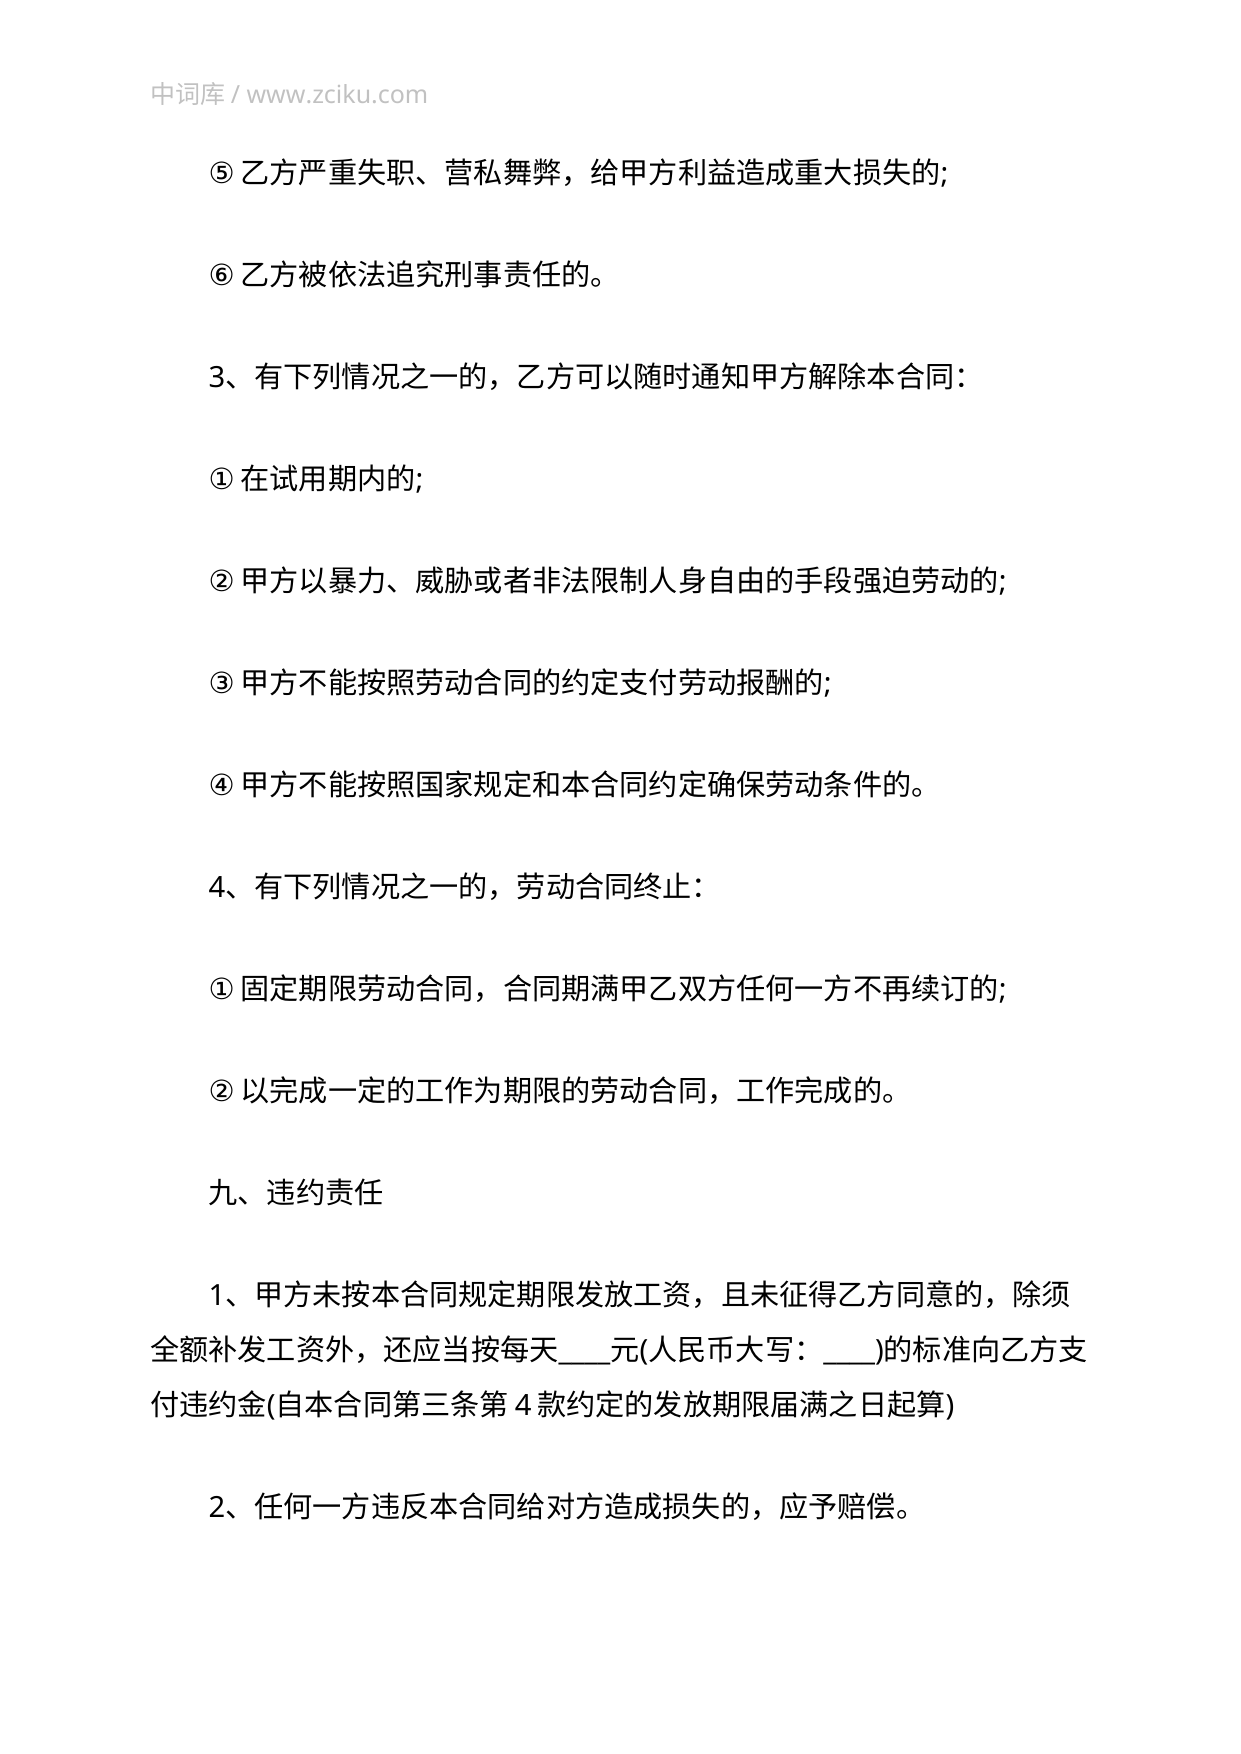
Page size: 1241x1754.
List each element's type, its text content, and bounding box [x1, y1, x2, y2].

text 1、甲方未按本合同规定期限发放工资，且未征得乙方同意的，除须全额补发工资外，还应当按每天____元(人民币大写：____)的标准向乙方支付违约金(自本合同第三条第4款约定的发放期限届满之日起算) [150, 1272, 1090, 1424]
text ③甲方不能按照劳动合同的约定支付劳动报酬的; [150, 660, 1090, 702]
text 2、任何一方违反本合同给对方造成损失的，应予赔偿。 [150, 1483, 1090, 1526]
text ⑥乙方被依法追究刑事责任的。 [150, 252, 1090, 294]
text ②甲方以暴力、威胁或者非法限制人身自由的手段强迫劳动的; [150, 558, 1090, 600]
text ④甲方不能按照国家规定和本合同约定确保劳动条件的。 [150, 762, 1090, 804]
text ①固定期限劳动合同，合同期满甲乙双方任何一方不再续订的; [150, 966, 1090, 1008]
text 3、有下列情况之一的，乙方可以随时通知甲方解除本合同： [150, 354, 1090, 396]
text ①在试用期内的; [150, 456, 1090, 498]
text ⑤乙方严重失职、营私舞弊，给甲方利益造成重大损失的; [150, 150, 1090, 192]
text 4、有下列情况之一的，劳动合同终止： [150, 864, 1090, 906]
text ②以完成一定的工作为期限的劳动合同，工作完成的。 [150, 1068, 1090, 1110]
text 九、违约责任 [150, 1170, 1090, 1212]
